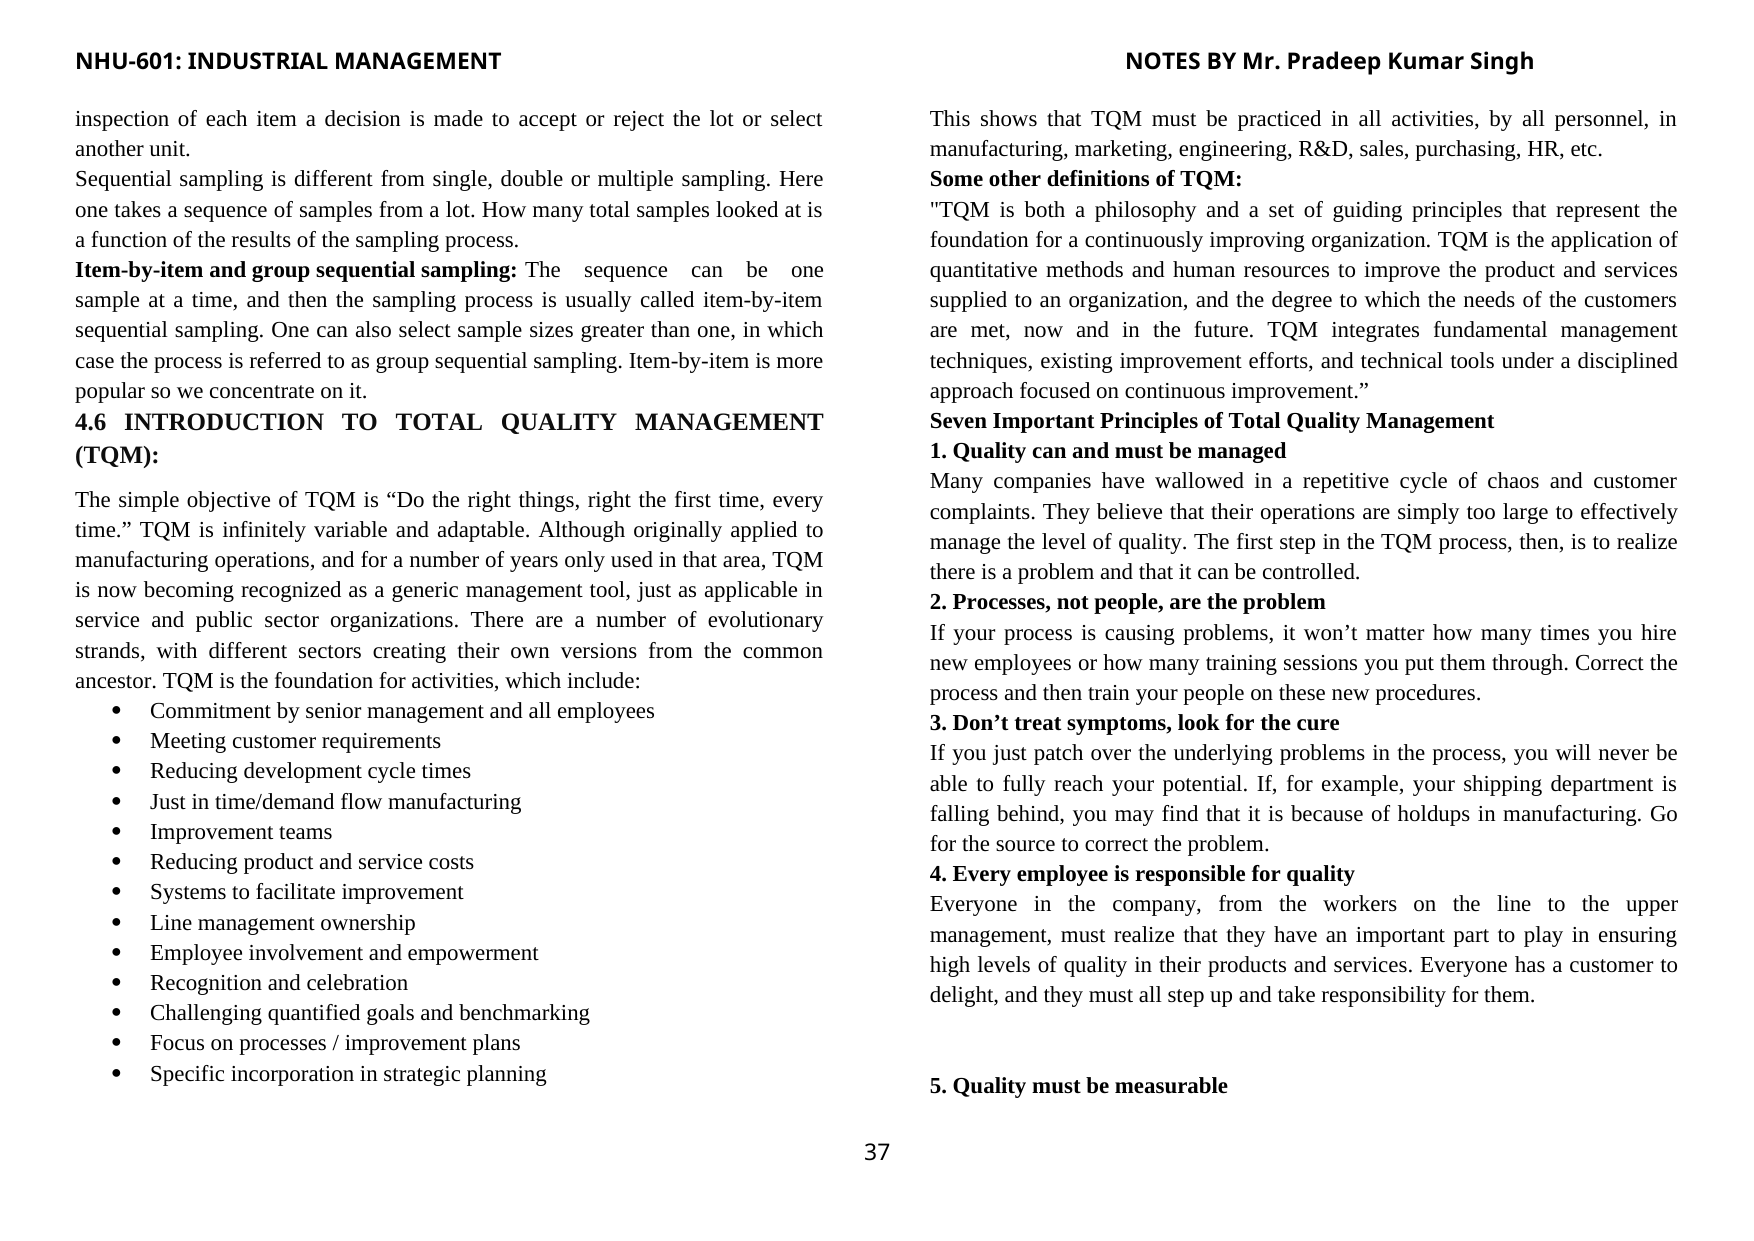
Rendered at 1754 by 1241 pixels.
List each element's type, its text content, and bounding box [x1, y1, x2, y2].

text Item-by-item and group sequential sampling: The sequence can be one sample at a time, and then the sampling process is usually called item-by-item sequential sampling. One can also select sample sizes greater than one, in which case the process is referred to as group sequential sampling. Item-by-item is more popular so we concentrate on it. [75, 256, 824, 403]
text 4. Every employee is responsible for quality [929, 860, 1679, 887]
text 2. Processes, not people, are the problem [929, 588, 1679, 615]
text 4.6 INTRODUCTION TO TOTAL QUALITY MANAGEMENT (TQM): [75, 407, 824, 469]
list Reducing development cycle times [112, 757, 824, 784]
text Sequential sampling is different from single, double or multiple sampling. Here one takes a sequence of samples from a lot. How many total samples looked at is a function of the results of the sampling process. [75, 165, 824, 252]
text Some other definitions of TQM: [929, 165, 1679, 192]
list Meeting customer requirements [112, 727, 824, 754]
text Everyone in the company, from the workers on the line to the upper management, must realize that they have an important part to play in ensuring high levels of quality in their products and services. Everyone has a customer to delight, and they must all step up and take responsibility for them. [929, 890, 1679, 1007]
list Just in time/demand flow manufacturing [112, 788, 824, 814]
list Challenging quantified goals and benchmarking [112, 999, 824, 1026]
list Specific incorporation in strategic planning [112, 1059, 824, 1086]
text "TQM is both a philosophy and a set of guiding principles that represent the foundation for a continuously improving organization. TQM is the application of quantitative methods and human resources to improve the product and services supplied to an organization, and the degree to which the needs of the customers are met, now and in the future. TQM integrates fundamental management techniques, existing improvement efforts, and technical tools under a disciplined approach focused on continuous improvement.” [929, 196, 1679, 403]
list Recognition and celebration [112, 969, 824, 995]
text Many companies have wallowed in a repetitive cycle of chaos and customer complaints. They believe that their operations are simply too large to effectively manage the level of quality. The first step in the TQM process, then, is to realize there is a problem and that it can be controlled. [929, 467, 1679, 584]
list Focus on processes / improvement plans [112, 1029, 824, 1056]
text If your process is causing problems, it won’t matter how many times you hire new employees or how many training sessions you put them through. Correct the process and then train your people on these new procedures. [929, 618, 1679, 705]
text The simple objective of TQM is “Do the right things, right the first time, every time.” TQM is infinitely variable and adaptable. Although originally applied to manufacturing operations, and for a number of years only used in that area, TQM is now becoming recognized as a generic management tool, just as applicable in service and public sector organizations. There are a number of evolutionary strands, with different sectors creating their own versions from the common ancestor. TQM is the foundation for activities, which include: [75, 486, 824, 693]
text If you just patch over the underlying problems in the process, you will never be able to fully reach your potential. If, for example, your shipping department is falling behind, you may find that it is because of holdups in manufacturing. Go for the source to correct the problem. [929, 739, 1679, 856]
text This shows that TQM must be practiced in all activities, by all personnel, in manufacturing, marketing, engineering, R&D, sales, purchasing, HR, etc. [929, 105, 1679, 162]
list Employee involvement and empowerment [112, 939, 824, 965]
text 3. Don’t treat symptoms, look for the cure [929, 709, 1679, 736]
list Commitment by senior management and all employees [112, 697, 824, 723]
list Improvement teams [112, 818, 824, 844]
text Seven Important Principles of Total Quality Management [929, 407, 1679, 433]
text 5. Quality must be measurable [929, 1072, 1679, 1098]
list Reducing product and service costs [112, 848, 824, 874]
list Line management ownership [112, 908, 824, 935]
list Systems to facilitate improvement [112, 878, 824, 905]
text 1. Quality can and must be managed [929, 437, 1679, 464]
